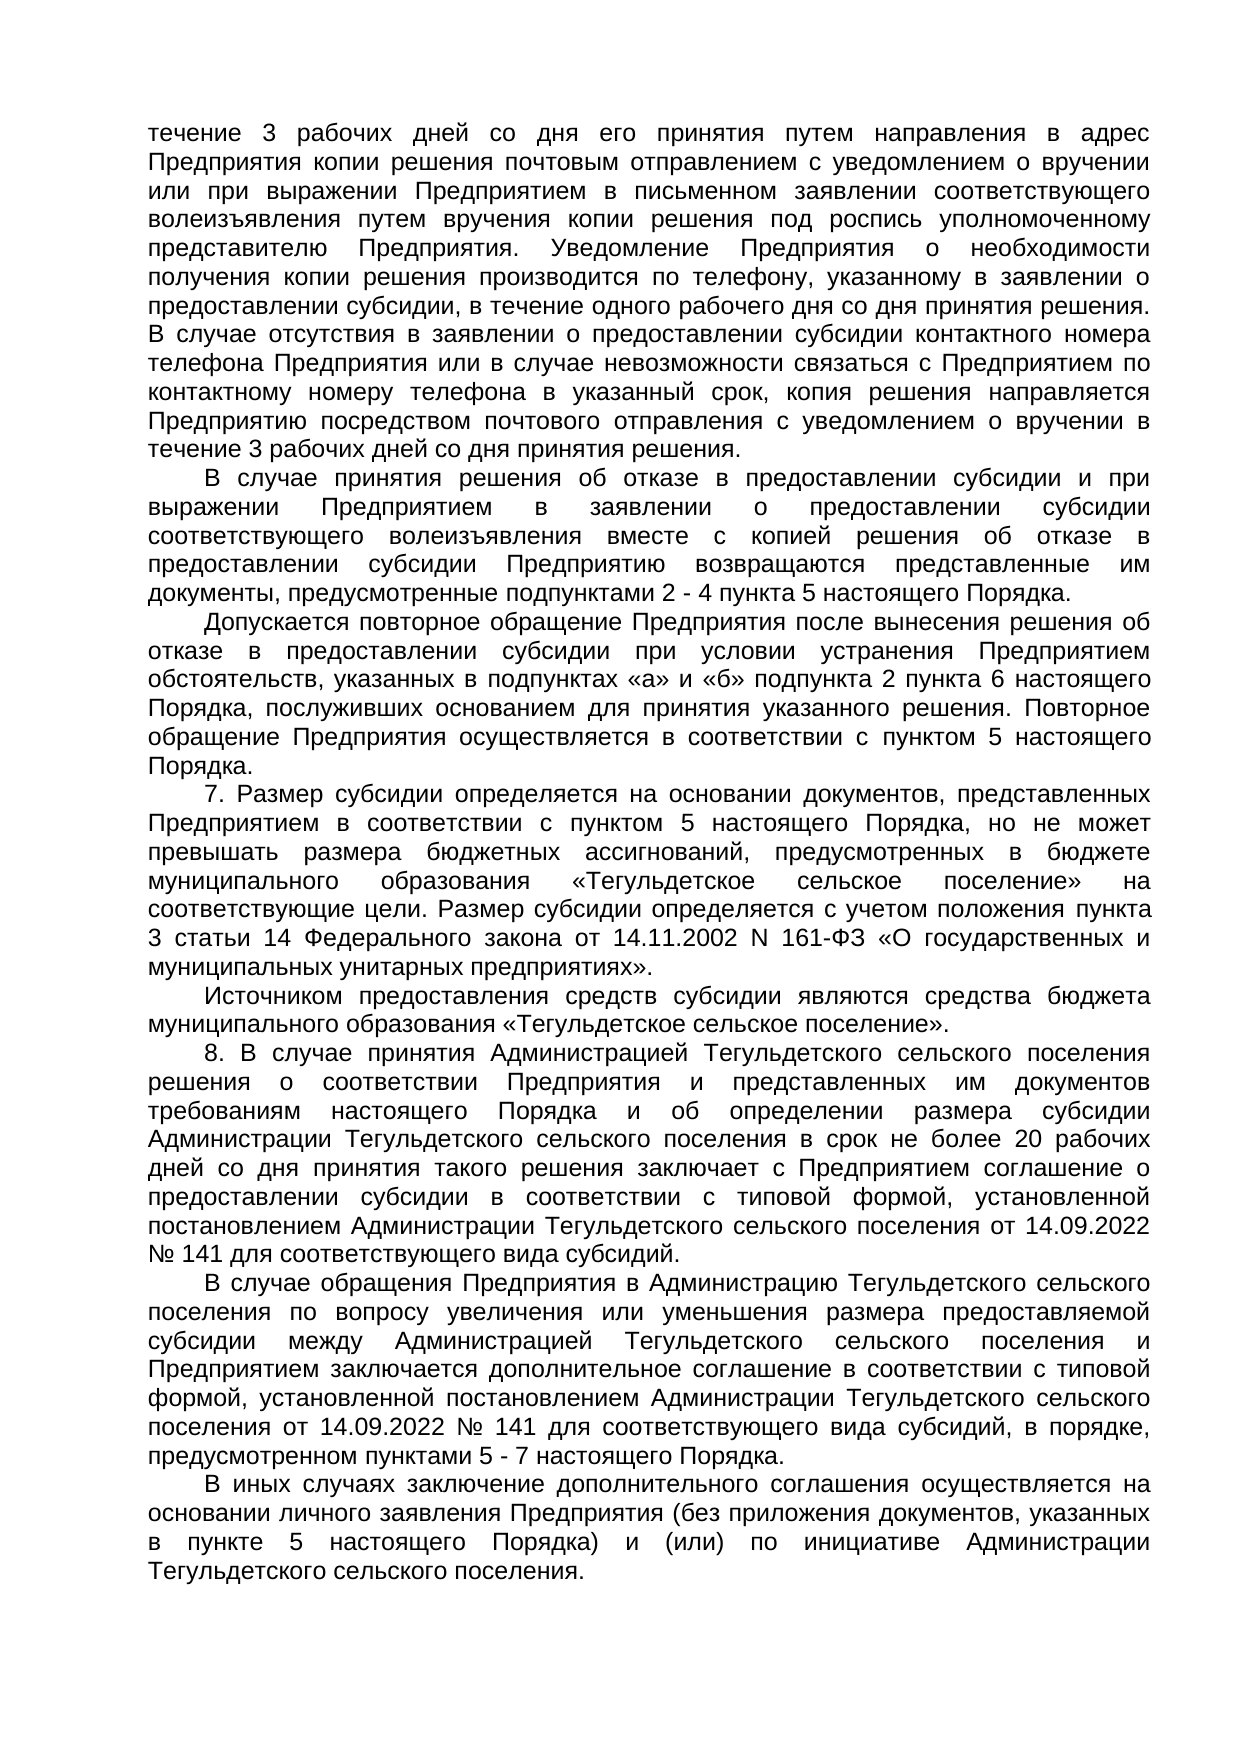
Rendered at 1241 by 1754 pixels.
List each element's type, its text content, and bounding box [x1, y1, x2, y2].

text В случае обращения Предприятия в Администрацию Тегульдетского сельского поселения по вопросу увеличения или уменьшения размера предоставляемой субсидии между Администрацией Тегульдетского сельского поселения и Предприятием заключается дополнительное соглашение в соответствии с типовой формой, установленной постановлением Администрации Тегульдетского сельского поселения от 14.09.2022 № 141 для соответствующего вида субсидий, в порядке, предусмотренном пунктами 5 - 7 настоящего Порядка. [148, 1268, 1152, 1469]
text Допускается повторное обращение Предприятия после вынесения решения об отказе в предоставлении субсидии при условии устранения Предприятием обстоятельств, указанных в подпунктах «а» и «б» подпункта 2 пункта 6 настоящего Порядка, послуживших основанием для принятия указанного решения. Повторное обращение Предприятия осуществляется в соответствии с пунктом 5 настоящего Порядка. [148, 607, 1152, 779]
text Источником предоставления средств субсидии являются средства бюджета муниципального образования «Тегульдетское сельское поселение». [148, 981, 1152, 1038]
text 7. Размер субсидии определяется на основании документов, представленных Предприятием в соответствии с пунктом 5 настоящего Порядка, но не может превышать размера бюджетных ассигнований, предусмотренных в бюджете муниципального образования «Тегульдетское сельское поселение» на соответствующие цели. Размер субсидии определяется с учетом положения пункта 3 статьи 14 Федерального закона от 14.11.2002 N 161-ФЗ «О государственных и муниципальных унитарных предприятиях». [148, 779, 1152, 981]
text В иных случаях заключение дополнительного соглашения осуществляется на основании личного заявления Предприятия (без приложения документов, указанных в пункте 5 настоящего Порядка) и (или) по инициативе Администрации Тегульдетского сельского поселения. [148, 1469, 1152, 1584]
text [148, 118, 1152, 463]
text 8. В случае принятия Администрацией Тегульдетского сельского поселения решения о соответствии Предприятия и представленных им документов требованиям настоящего Порядка и об определении размера субсидии Администрации Тегульдетского сельского поселения в срок не более 20 рабочих дней со дня принятия такого решения заключает с Предприятием соглашение о предоставлении субсидии в соответствии с типовой формой, установленной постановлением Администрации Тегульдетского сельского поселения от 14.09.2022 № 141 для соответствующего вида субсидий. [148, 1038, 1152, 1268]
text В случае принятия решения об отказе в предоставлении субсидии и при выражении Предприятием в заявлении о предоставлении субсидии соответствующего волеизъявления вместе с копией решения об отказе в предоставлении субсидии Предприятию возвращаются представленные им документы, предусмотренные подпунктами 2 - 4 пункта 5 настоящего Порядка. [148, 463, 1152, 607]
